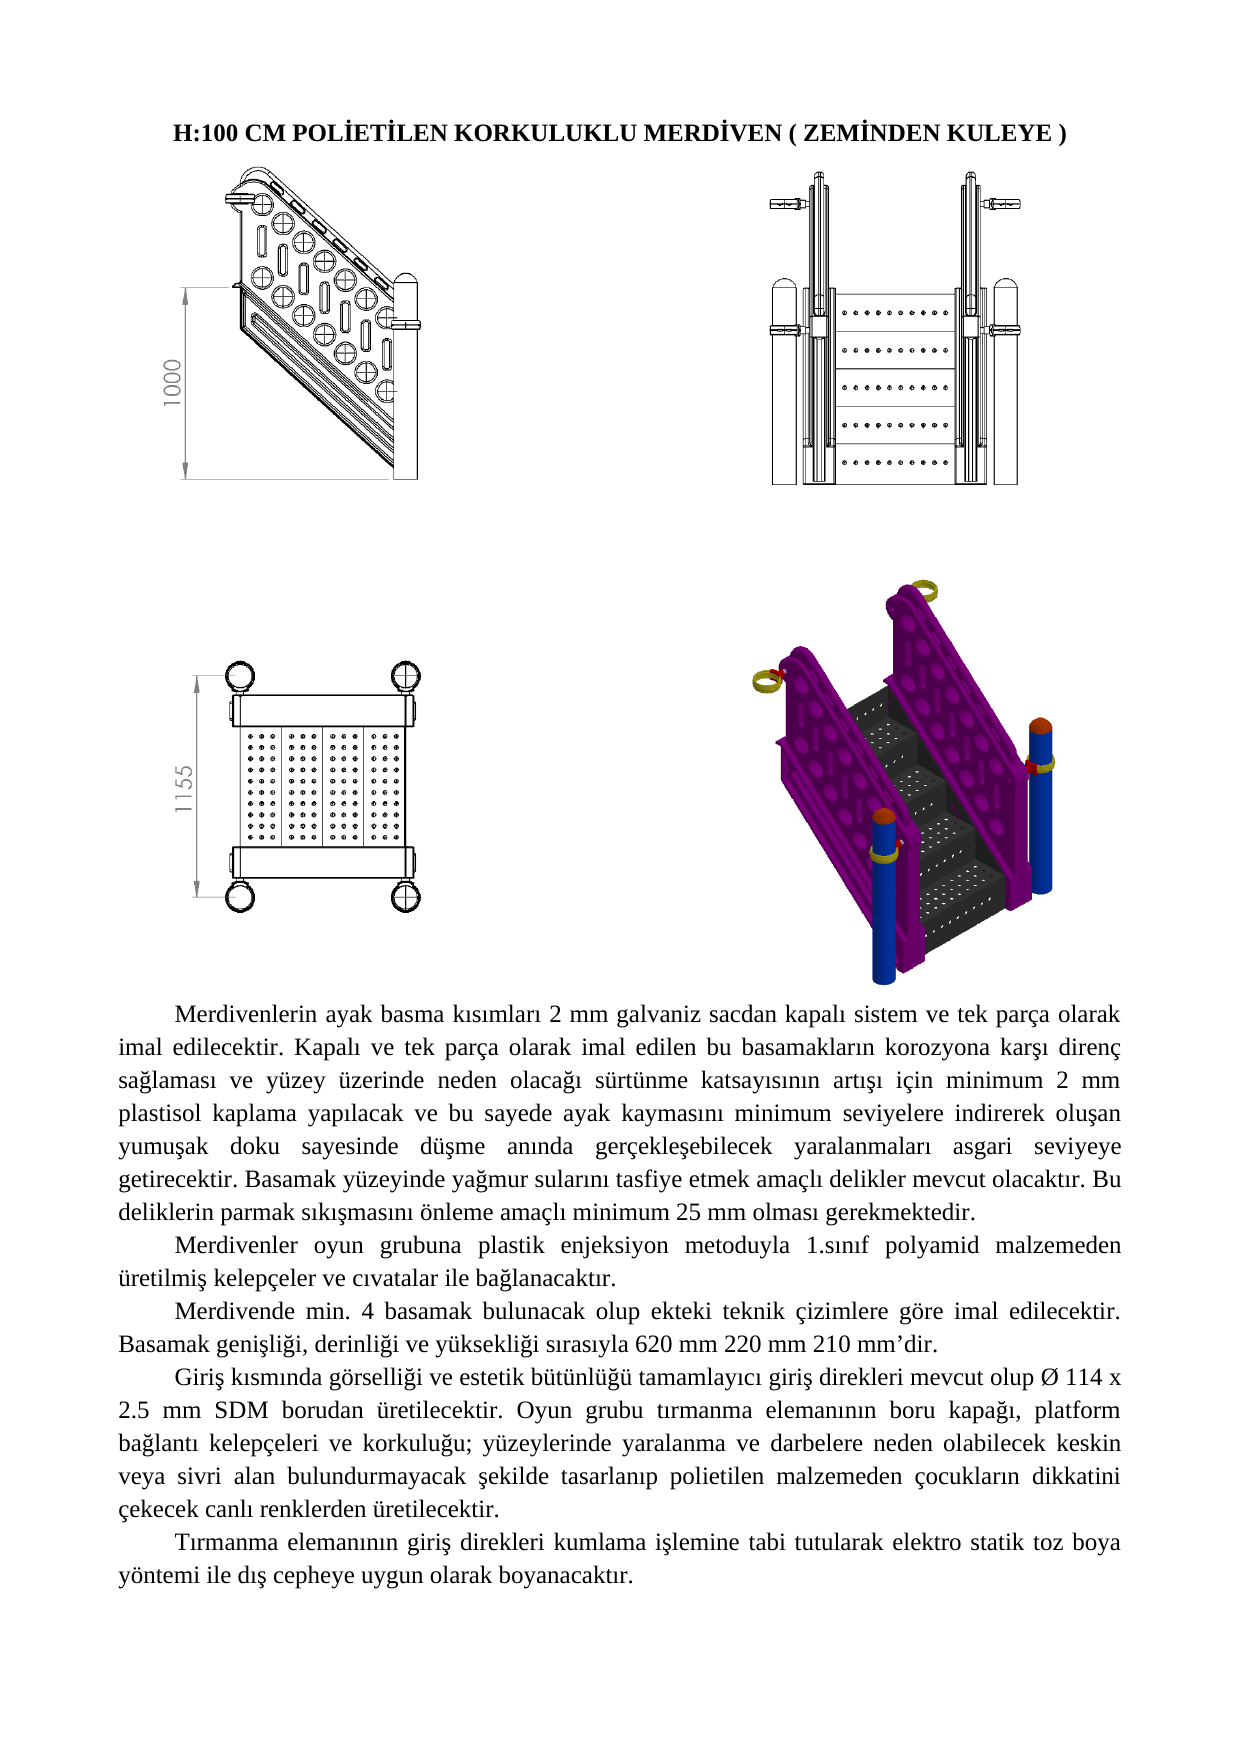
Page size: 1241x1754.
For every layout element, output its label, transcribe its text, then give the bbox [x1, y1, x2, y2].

text Tırmanma elemanının giriş direkleri kumlama işlemine tabi tutularak elektro statik toz boya yöntemi ile dış cepheye uygun olarak boyanacaktır. [118, 1527, 1122, 1589]
picture [118, 151, 1122, 995]
text H:100 CM POLİETİLEN KORKULUKLU MERDİVEN ( ZEMİNDEN KULEYE ) [118, 118, 1122, 151]
text Merdivenler oyun grubuna plastik enjeksiyon metoduyla 1.sınıf polyamid malzemeden üretilmiş kelepçeler ve cıvatalar ile bağlanacaktır. [118, 1230, 1122, 1292]
text Merdivenlerin ayak basma kısımları galvaniz sacdan kapalı sistem ve tek parça olarak imal edilecektir. Kapalı ve tek parça olarak imal edilen bu basamakların korozyona karşı direnç sağlaması ve yüzey üzerinde neden olacağı sürtünme katsayısının artışı için minimum 2 mm plastisol kaplama yapılacak ve bu sayede ayak kaymasını minimum seviyelere indirerek oluşan yumuşak doku sayesinde düşme anında gerçekleşebilecek yaralanmaları asgari seviyeye getirecektir. Basamak yüzeyinde yağmur sularını tasfiye etmek amaçlı delikler mevcut olacaktır. Bu deliklerin parmak sıkışmasını önleme amaçlı minimum 25 mm olması gerekmektedir. [118, 999, 1122, 1226]
text Merdivende min. 4 basamak bulunacak olup ekteki teknik çizimlere göre imal edilecektir. Basamak genişliği, derinliği ve yüksekliği sırasıyla 620 mm 220 mm 210 mm’dir. [118, 1296, 1122, 1358]
text Giriş kısmında görselliği ve estetik bütünlüğü tamamlayıcı giriş direkleri mevcut olup Ø 114 x 2.5 mm SDM borudan üretilecektir. Oyun grubu tırmanma elemanının boru kapağı, platform bağlantı kelepçeleri ve korkuluğu; yüzeylerinde yaralanma ve darbelere neden olabilecek keskin veya sivri alan bulundurmayacak şekilde tasarlanıp polietilen malzemeden çocukların dikkatini çekecek canlı renklerden üretilecektir. [118, 1362, 1122, 1523]
